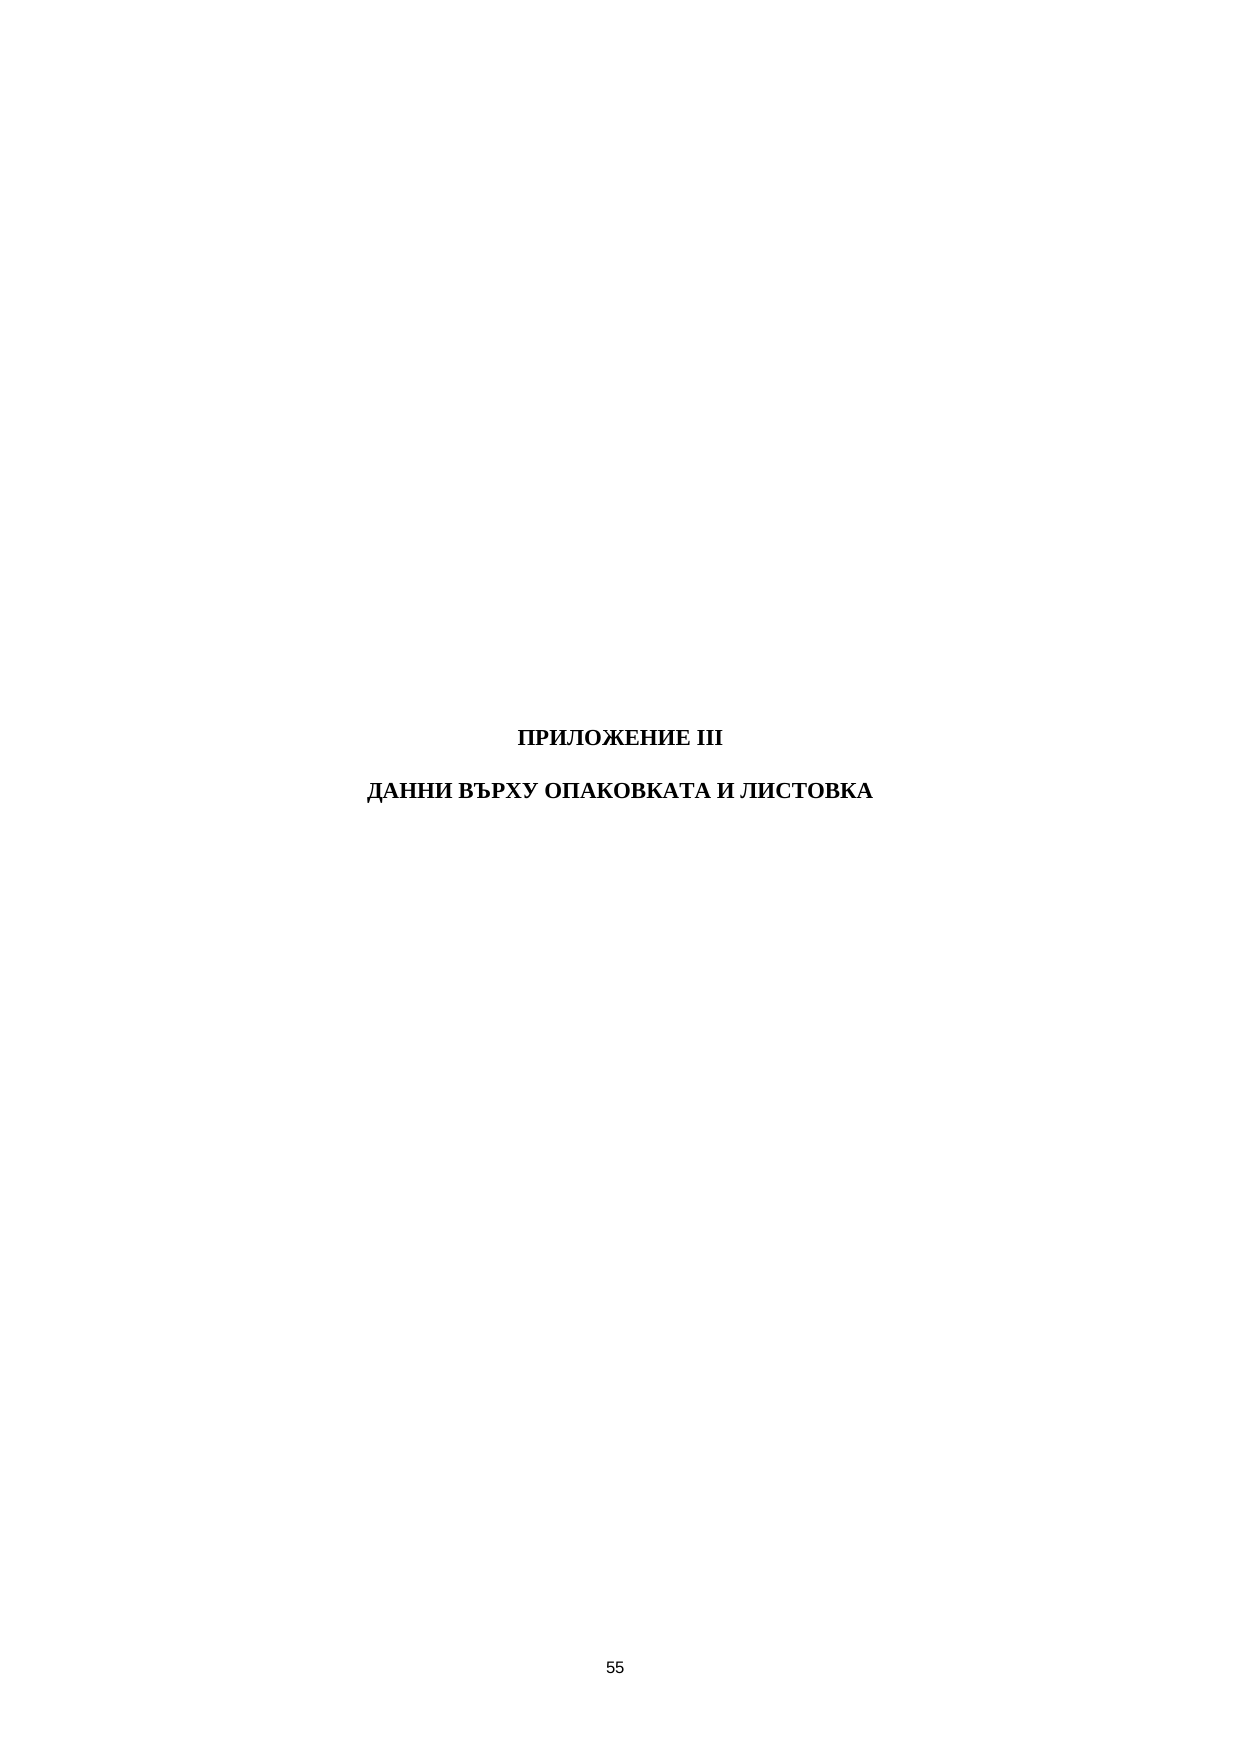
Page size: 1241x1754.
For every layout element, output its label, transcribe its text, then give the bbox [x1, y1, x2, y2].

text ПРИЛОЖЕНИЕ III [148, 724, 1092, 751]
text ДАННИ ВЪРХУ ОПАКОВКАТА И ЛИСТОВКА [148, 777, 1092, 803]
